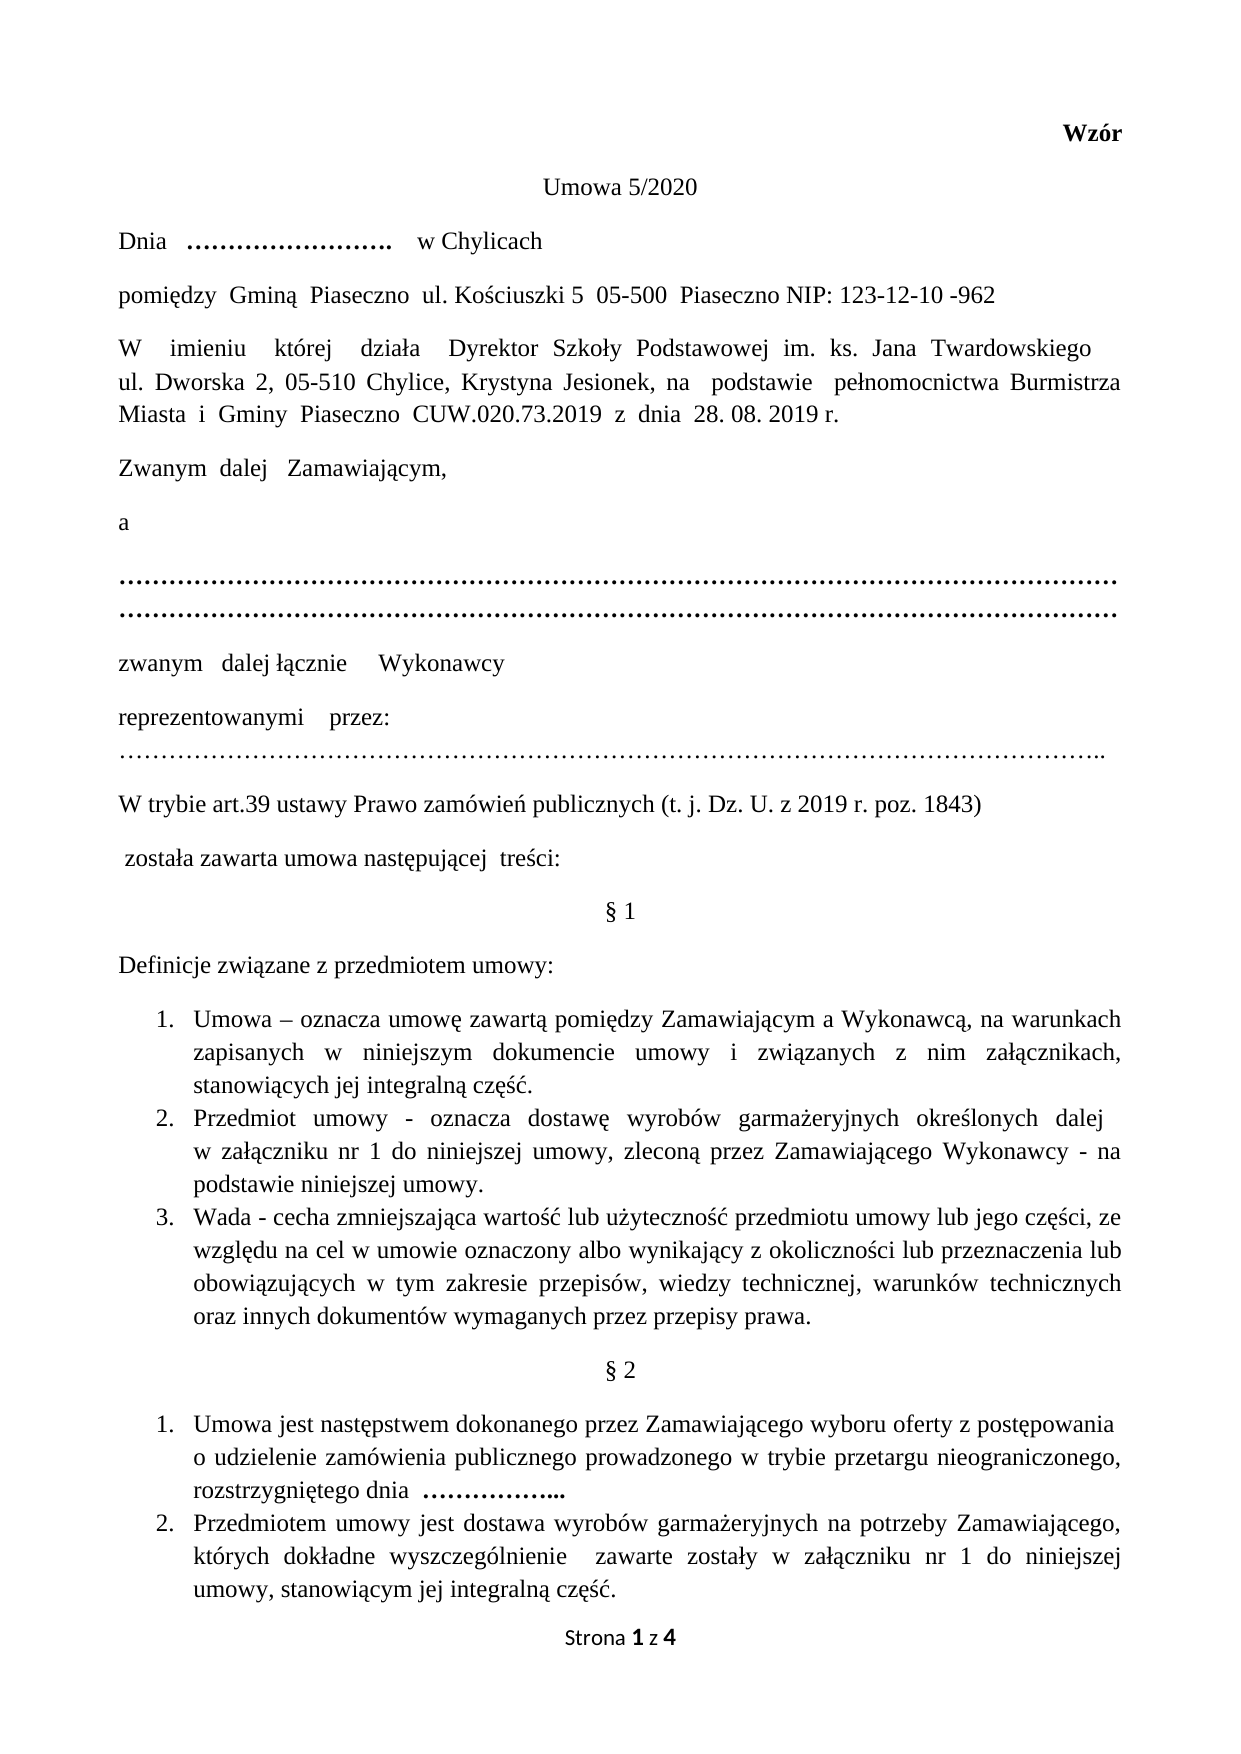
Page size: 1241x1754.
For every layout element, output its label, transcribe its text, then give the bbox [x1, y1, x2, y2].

text została zawarta umowa następującej treści: [118, 843, 1122, 871]
list Wada - cecha zmniejszająca wartość lub użyteczność przedmiotu umowy lub jego części, ze względu na cel w umowie oznaczony albo wynikający z okoliczności lub przeznaczenia lub obowiązujących w tym zakresie przepisów, wiedzy technicznej, warunków technicznych oraz innych dokumentów wymaganych przez przepisy prawa. [156, 1202, 1122, 1330]
text § 1 [118, 896, 1122, 925]
text Zwanym dalej Zamawiającym, [118, 453, 1122, 482]
text Dnia ……………………. w Chylicach [118, 226, 1122, 254]
text Umowa 5/2020 [118, 172, 1122, 201]
text W imieniu której działa Dyrektor Szkoły Podstawowej im. ks. Jana Twardowskiego ul. Dworska 2, 05-510 Chylice, Krystyna Jesionek, na podstawie pełnomocnictwa Burmistrza Miasta i Gminy Piaseczno CUW.020.73.2019 z dnia 28. 08. 2019 r. [118, 333, 1122, 428]
text Definicje związane z przedmiotem umowy: [118, 950, 1122, 979]
text a [118, 507, 1122, 536]
list Przedmiot umowy - oznacza dostawę wyrobów garmażeryjnych określonych dalej w załączniku nr 1 do niniejszej umowy, zleconą przez Zamawiającego Wykonawcy - na podstawie niniejszej umowy. [156, 1103, 1122, 1198]
list Umowa – oznacza umowę zawartą pomiędzy Zamawiającym a Wykonawcą, na warunkach zapisanych w niniejszym dokumencie umowy i związanych z nim załącznikach, stanowiących jej integralną część. [156, 1004, 1122, 1099]
text pomiędzy Gminą Piaseczno ul. Kościuszki 5 05-500 Piaseczno NIP: 123-12-10 -962 [118, 280, 1122, 308]
list Umowa jest następstwem dokonanego przez Zamawiającego wyboru oferty z postępowania o udzielenie zamówienia publicznego prowadzonego w trybie przetargu nieograniczonego, rozstrzygniętego dnia ……………... [156, 1409, 1122, 1504]
list Przedmiotem umowy jest dostawa wyrobów garmażeryjnych na potrzeby Zamawiającego, których dokładne wyszczególnienie zawarte zostały w załączniku nr 1 do niniejszej umowy, stanowiącym jej integralną część. [156, 1508, 1122, 1603]
text reprezentowanymi przez: ……………………………………………………………………………………………………….. [118, 702, 1122, 764]
text …………………………………………………………………………………………………………………………………………………………………………………………………………………… [118, 561, 1122, 623]
text W trybie art.39 ustawy Prawo zamówień publicznych (t. j. Dz. U. z 2019 r. poz. 1843) [118, 789, 1122, 817]
text § 2 [118, 1355, 1122, 1384]
text Wzór [118, 118, 1122, 147]
text zwanym dalej łącznie Wykonawcy [118, 648, 1122, 677]
